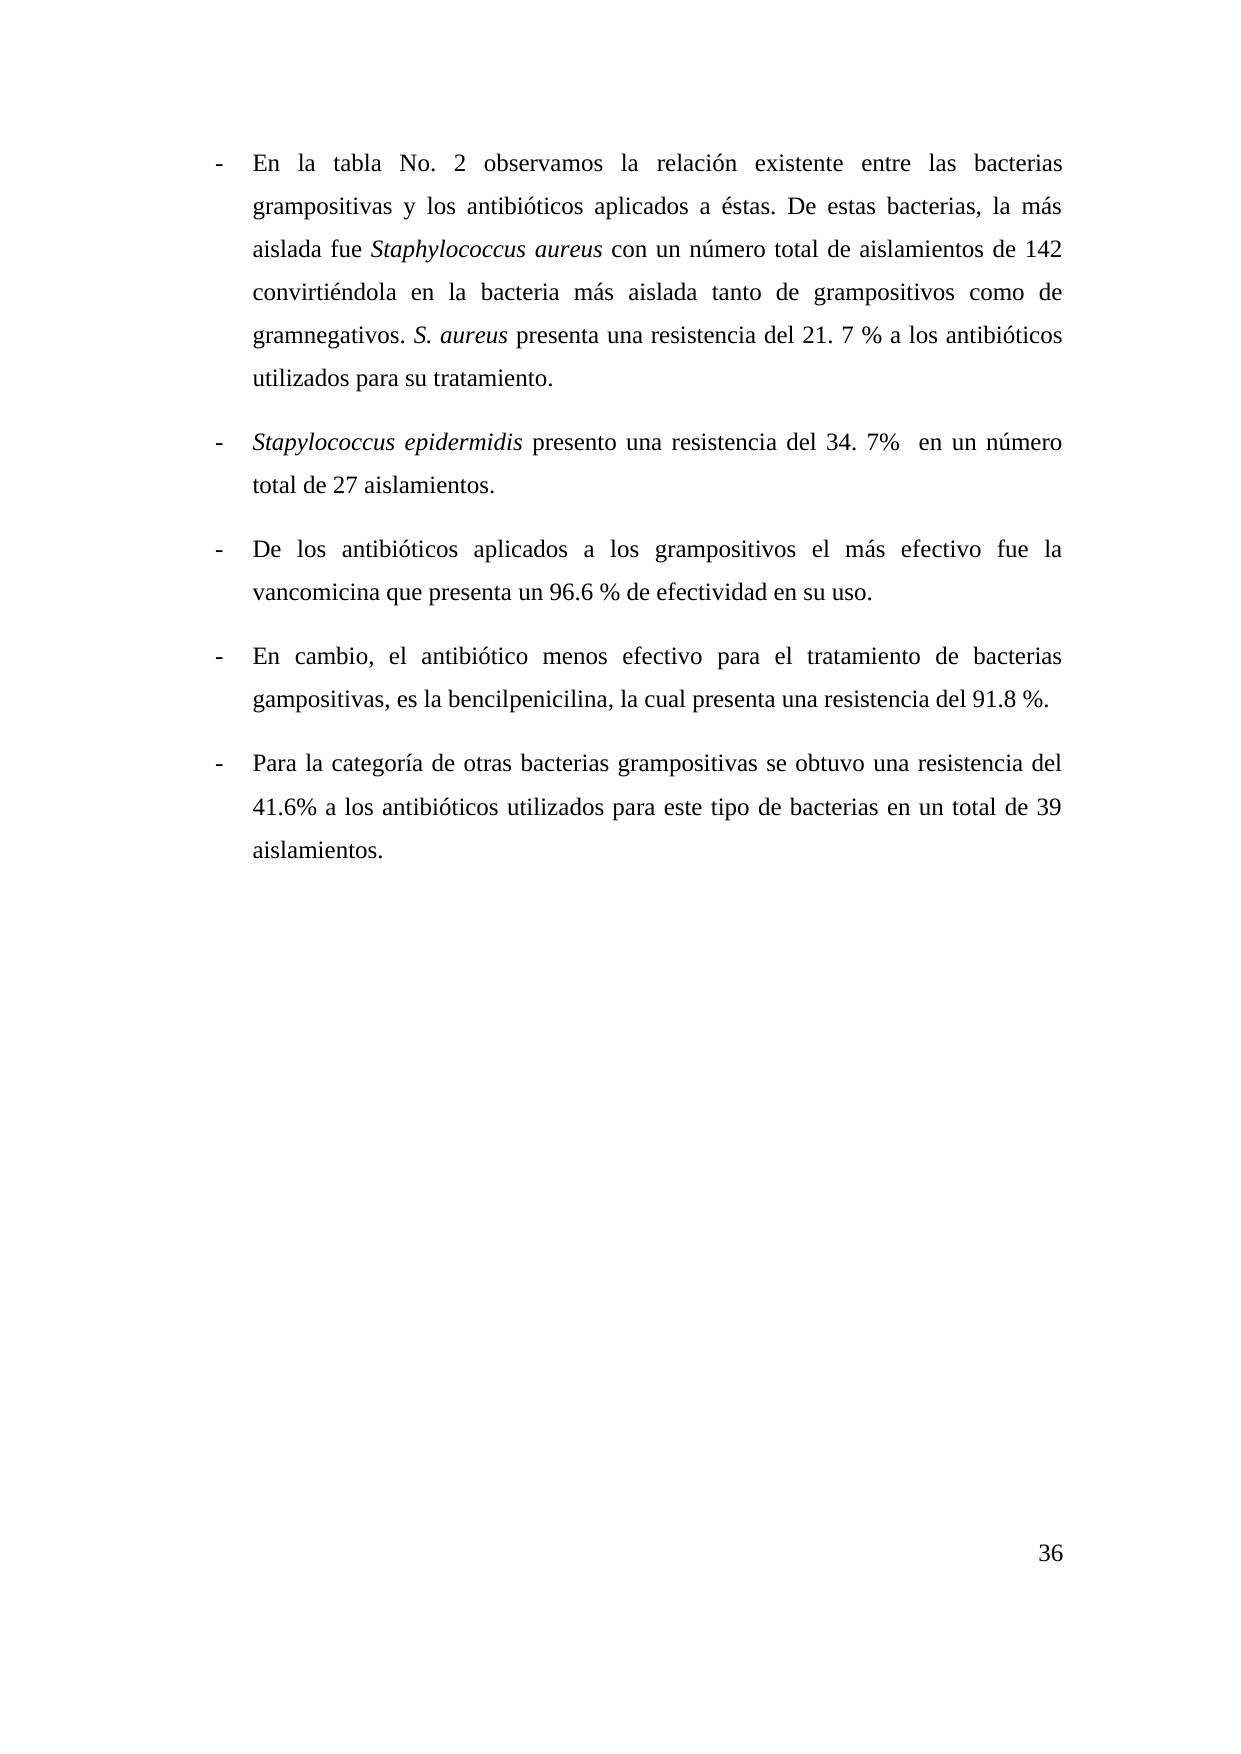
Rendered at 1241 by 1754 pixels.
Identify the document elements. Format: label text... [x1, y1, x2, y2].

list En la tabla No. 2 observamos la relación existente entre las bacterias grampositivas y los antibióticos aplicados a éstas. De estas bacterias, la más aislada fue Staphylococcus aureus con un número total de aislamientos de 142 convirtiéndola en la bacteria más aislada tanto de grampositivos como de gramnegativos. S. aureus presenta una resistencia del 21. 7 % a los antibióticos utilizados para su tratamiento. [215, 148, 1063, 392]
list En cambio, el antibiótico menos efectivo para el tratamiento de bacterias gampositivas, es la bencilpenicilina, la cual presenta una resistencia del 91.8 %. [215, 641, 1063, 713]
list Stapylococcus epidermidis presento una resistencia del 34. 7% en un número total de 27 aislamientos. [215, 427, 1063, 499]
text 36 [177, 1538, 1063, 1567]
list Para la categoría de otras bacterias grampositivas se obtuvo una resistencia del 41.6% a los antibióticos utilizados para este tipo de bacterias en un total de 39 aislamientos. [215, 748, 1063, 863]
list De los antibióticos aplicados a los grampositivos el más efectivo fue la vancomicina que presenta un 96.6 % de efectividad en su uso. [215, 534, 1063, 606]
